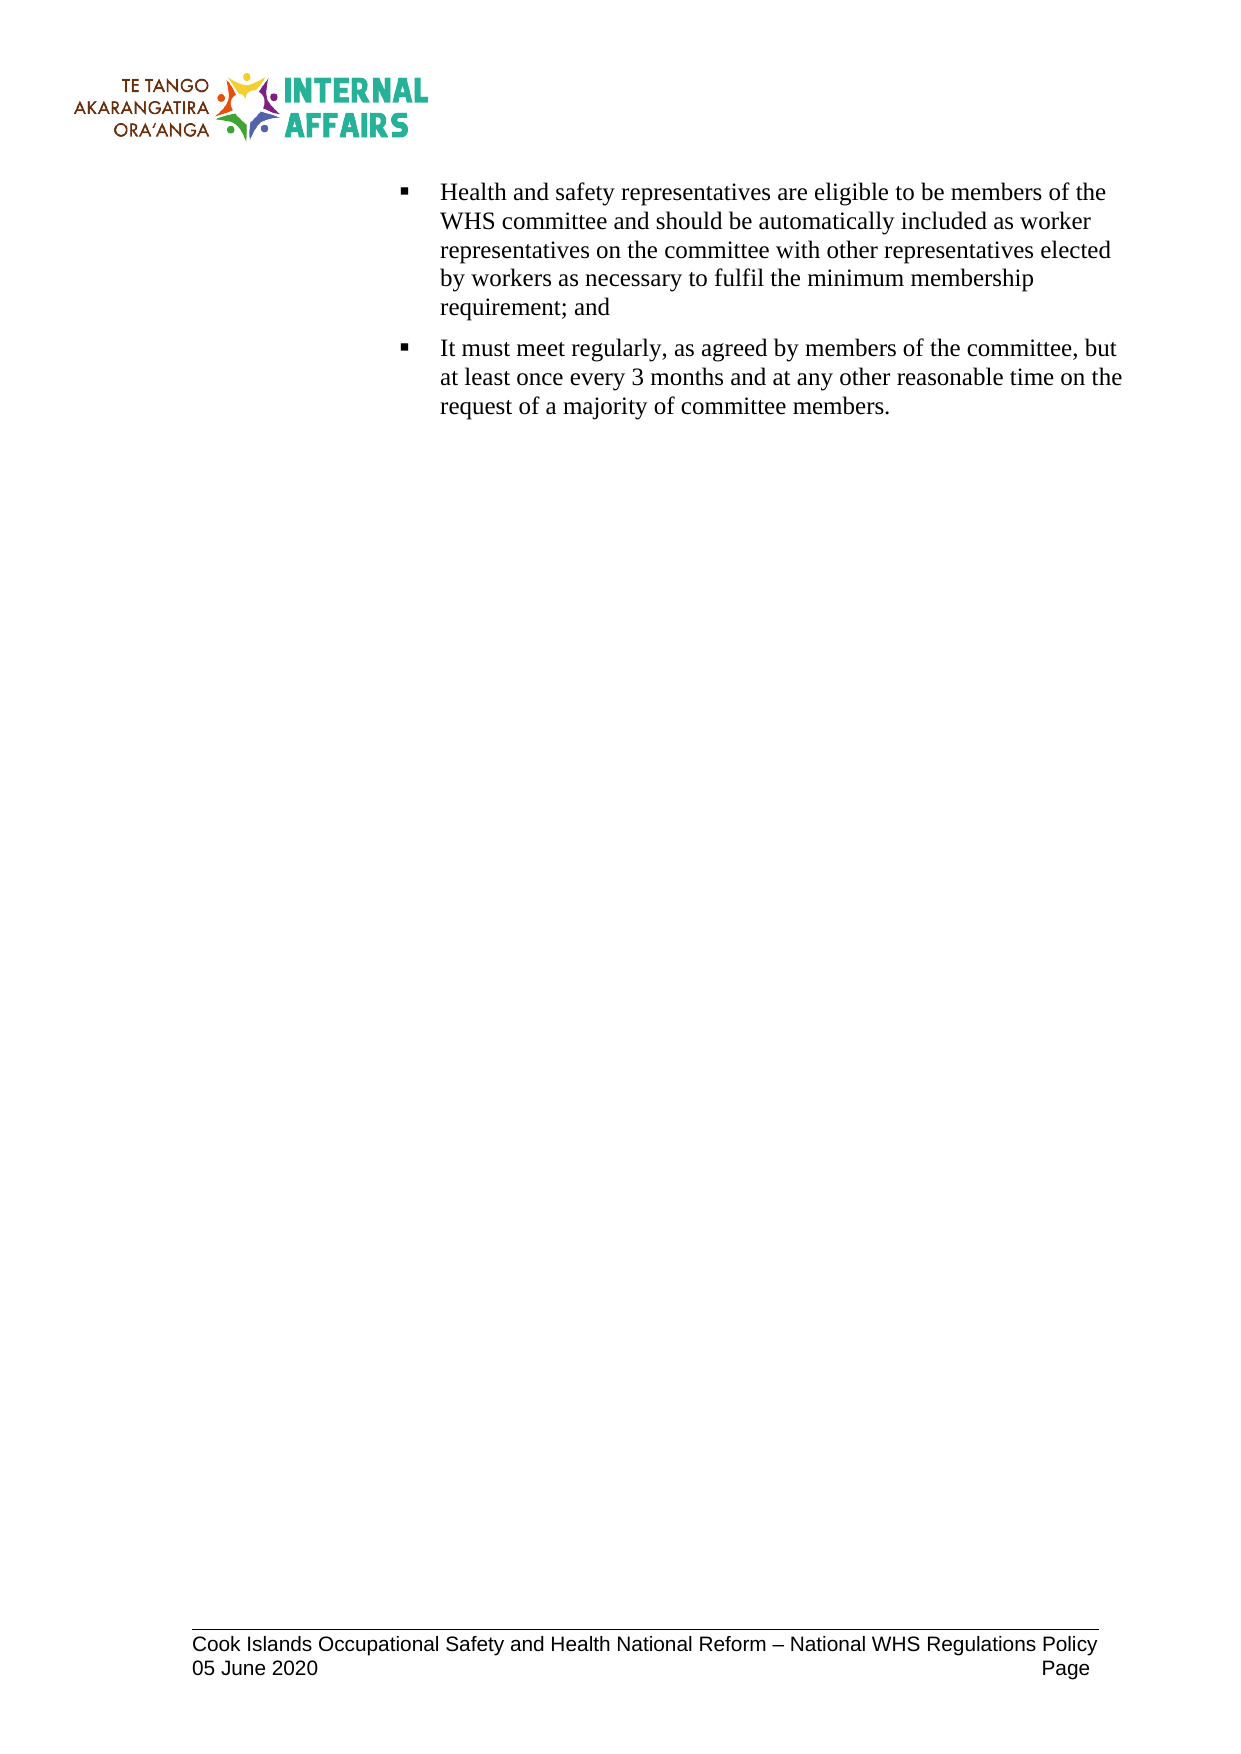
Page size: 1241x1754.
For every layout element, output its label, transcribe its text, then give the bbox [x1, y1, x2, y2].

list Health and safety representatives are eligible to be members of the WHS committee and should be automatically included as worker representatives on the committee with other representatives elected by workers as necessary to fulfil the minimum membership requirement; and [399, 177, 1137, 321]
list It must meet regularly, as agreed by members of the committee, but at least once every 3 months and at any other reasonable time on the request of a majority of committee members. [399, 333, 1137, 420]
picture [73, 73, 428, 142]
